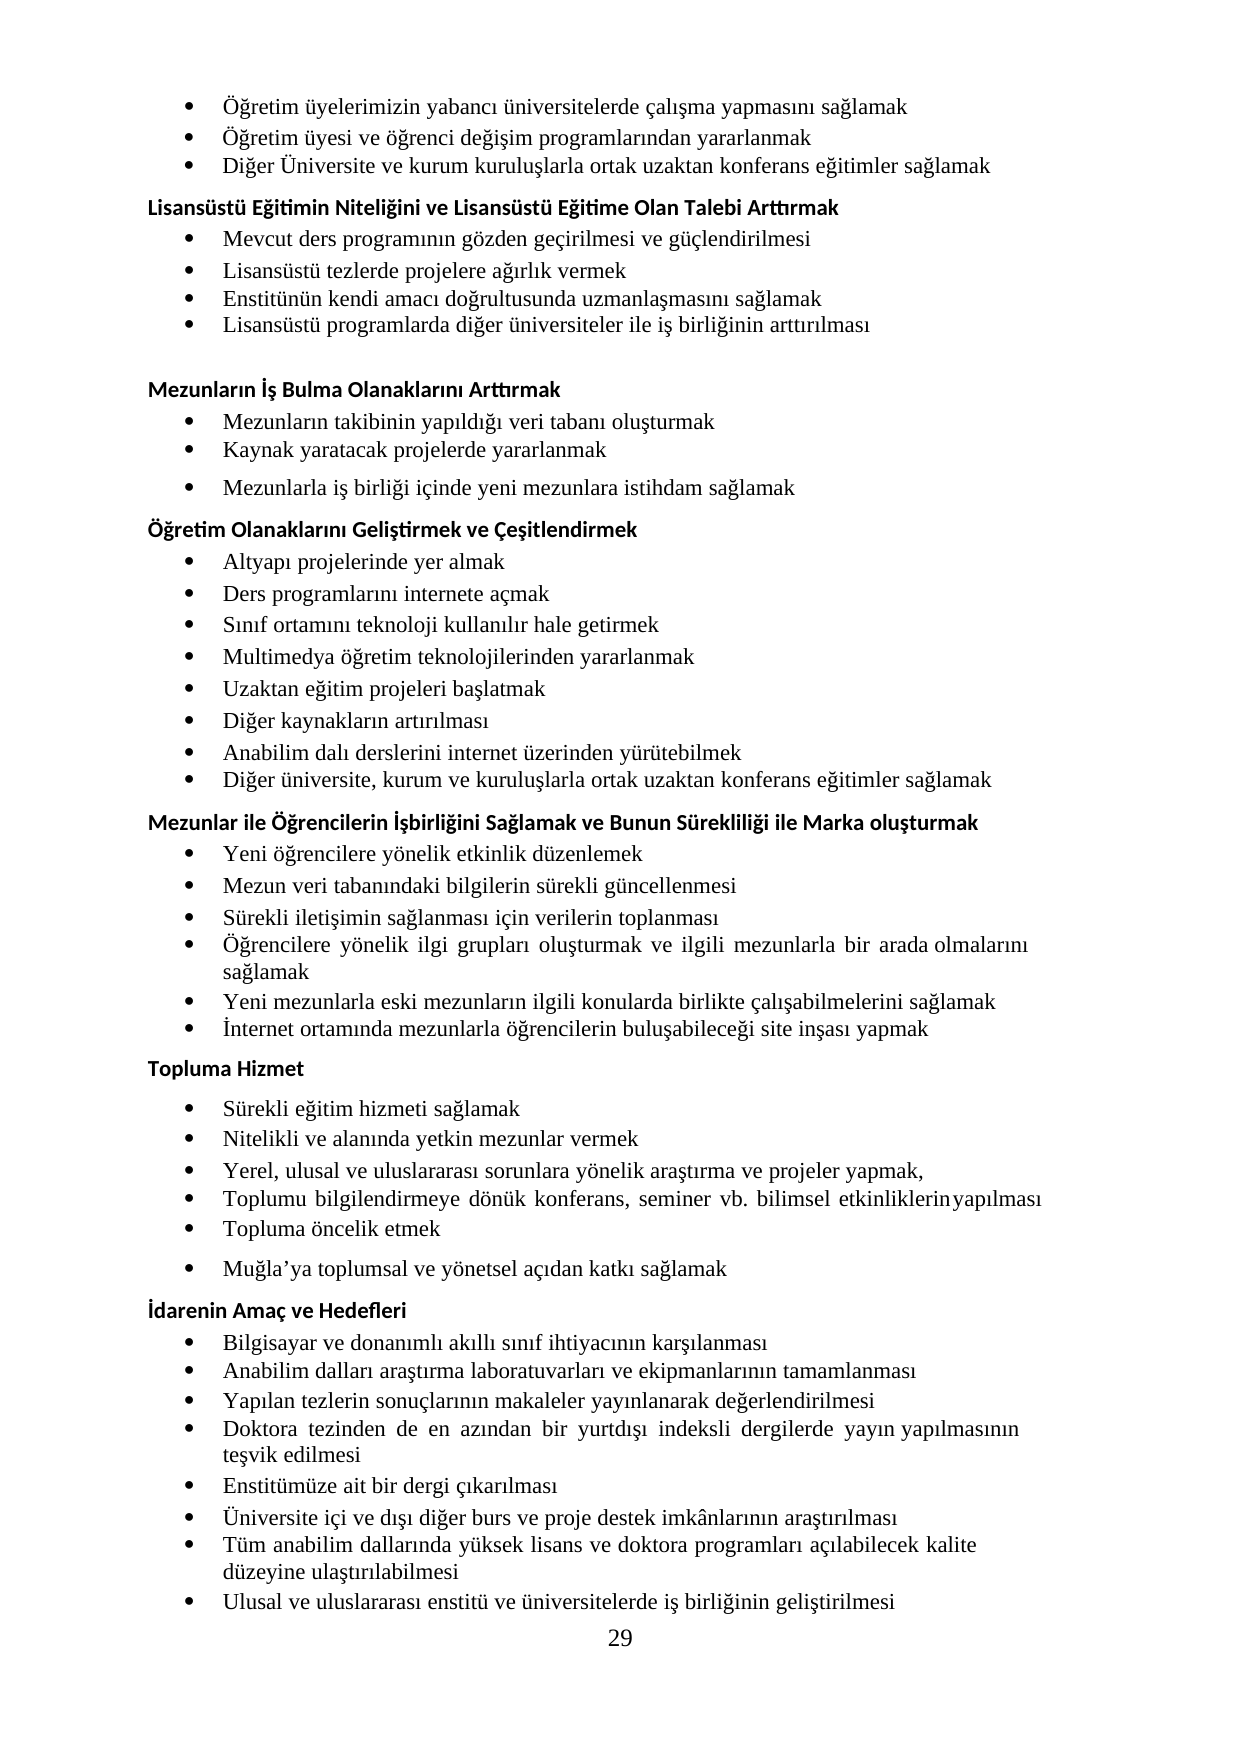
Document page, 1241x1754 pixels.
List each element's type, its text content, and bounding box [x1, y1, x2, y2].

list Diğer üniversite, kurum ve kuruluşlarla ortak uzaktan konferans eğitimler sağlamak [185, 767, 1092, 793]
list Öğrencilere yönelik ilgi grupları oluşturmak ve ilgili mezunlarla bir arada olmalarını sağlamak [185, 931, 1093, 984]
list Ulusal ve uluslararası enstitü ve üniversitelerde iş birliğinin geliştirilmesi [185, 1584, 1092, 1615]
list Bilgisayar ve donanımlı akıllı sınıf ihtiyacının karşılanması [185, 1325, 1092, 1357]
list Öğretim üyelerimizin yabancı üniversitelerde çalışma yapmasını sağlamak [185, 89, 1092, 120]
list Yeni öğrencilere yönelik etkinlik düzenlemek [185, 836, 1092, 868]
list Sürekli eğitim hizmeti sağlamak [185, 1095, 1092, 1121]
subtitle Mezunların İş Bulma Olanaklarını Arttırmak [148, 373, 1092, 404]
list Ders programlarını internete açmak [185, 576, 1092, 607]
subtitle Mezunlar ile Öğrencilerin İşbirliğini Sağlamak ve Bunun Sürekliliği ile Marka oluşturmak [148, 806, 1092, 836]
list Toplumu bilgilendirmeye dönük konferans, seminer vb. bilimsel etkinliklerin yapılması [185, 1185, 1093, 1211]
list Yapılan tezlerin sonuçlarının makaleler yayınlanarak değerlendirilmesi [185, 1383, 1092, 1415]
list Mezunlarla iş birliği içinde yeni mezunlara istihdam sağlamak [185, 474, 1092, 501]
list Sürekli iletişimin sağlanması için verilerin toplanması [185, 900, 1092, 931]
list Yeni mezunlarla eski mezunların ilgili konularda birlikte çalışabilmelerini sağlamak [185, 984, 1092, 1016]
list Kaynak yaratacak projelerde yararlanmak [185, 436, 1092, 462]
list Multimedya öğretim teknolojilerinden yararlanmak [185, 639, 1092, 671]
list Diğer Üniversite ve kurum kuruluşlarla ortak uzaktan konferans eğitimler sağlamak [185, 152, 1092, 178]
list Lisansüstü programlarda diğer üniversiteler ile iş birliğinin arttırılması [185, 311, 1092, 338]
list Üniversite içi ve dışı diğer burs ve proje destek imkânlarının araştırılması [185, 1499, 1092, 1531]
list Enstitümüze ait bir dergi çıkarılması [185, 1468, 1092, 1499]
list Anabilim dalları araştırma laboratuvarları ve ekipmanlarının tamamlanması [185, 1357, 1092, 1383]
list Muğla’ya toplumsal ve yönetsel açıdan katkı sağlamak [185, 1256, 1092, 1282]
list Tüm anabilim dallarında yüksek lisans ve doktora programları açılabilecek kalite düzeyine ulaştırılabilmesi [185, 1531, 1020, 1584]
list Diğer kaynakların artırılması [185, 703, 1092, 735]
list Uzaktan eğitim projeleri başlatmak [185, 671, 1092, 703]
subtitle Lisansüstü Eğitimin Niteliğini ve Lisansüstü Eğitime Olan Talebi Arttırmak [148, 191, 1092, 221]
list Mezunların takibinin yapıldığı veri tabanı oluşturmak [185, 404, 1092, 435]
list Anabilim dalı derslerini internet üzerinden yürütebilmek [185, 735, 1092, 767]
list Mezun veri tabanındaki bilgilerin sürekli güncellenmesi [185, 868, 1092, 899]
list Enstitünün kendi amacı doğrultusunda uzmanlaşmasını sağlamak [185, 285, 1092, 311]
subtitle İdarenin Amaç ve Hedefleri [148, 1294, 1092, 1325]
list Altyapı projelerinde yer almak [185, 544, 1092, 576]
list Öğretim üyesi ve öğrenci değişim programlarından yararlanmak [185, 120, 1092, 152]
list Lisansüstü tezlerde projelere ağırlık vermek [185, 253, 1092, 285]
subtitle Topluma Hizmet [148, 1054, 1092, 1082]
list Topluma öncelik etmek [185, 1211, 1092, 1243]
list Sınıf ortamını teknoloji kullanılır hale getirmek [185, 607, 1092, 639]
list Mevcut ders programının gözden geçirilmesi ve güçlendirilmesi [185, 221, 1092, 253]
list Yerel, ulusal ve uluslararası sorunlara yönelik araştırma ve projeler yapmak, [185, 1153, 1092, 1185]
list Doktora tezinden de en azından bir yurtdışı indeksli dergilerde yayın yapılmasının teşvik edilmesi [185, 1415, 1020, 1468]
subtitle Öğretim Olanaklarını Geliştirmek ve Çeşitlendirmek [148, 513, 1092, 544]
list Nitelikli ve alanında yetkin mezunlar vermek [185, 1121, 1092, 1153]
list İnternet ortamında mezunlarla öğrencilerin buluşabileceği site inşası yapmak [185, 1016, 1092, 1042]
